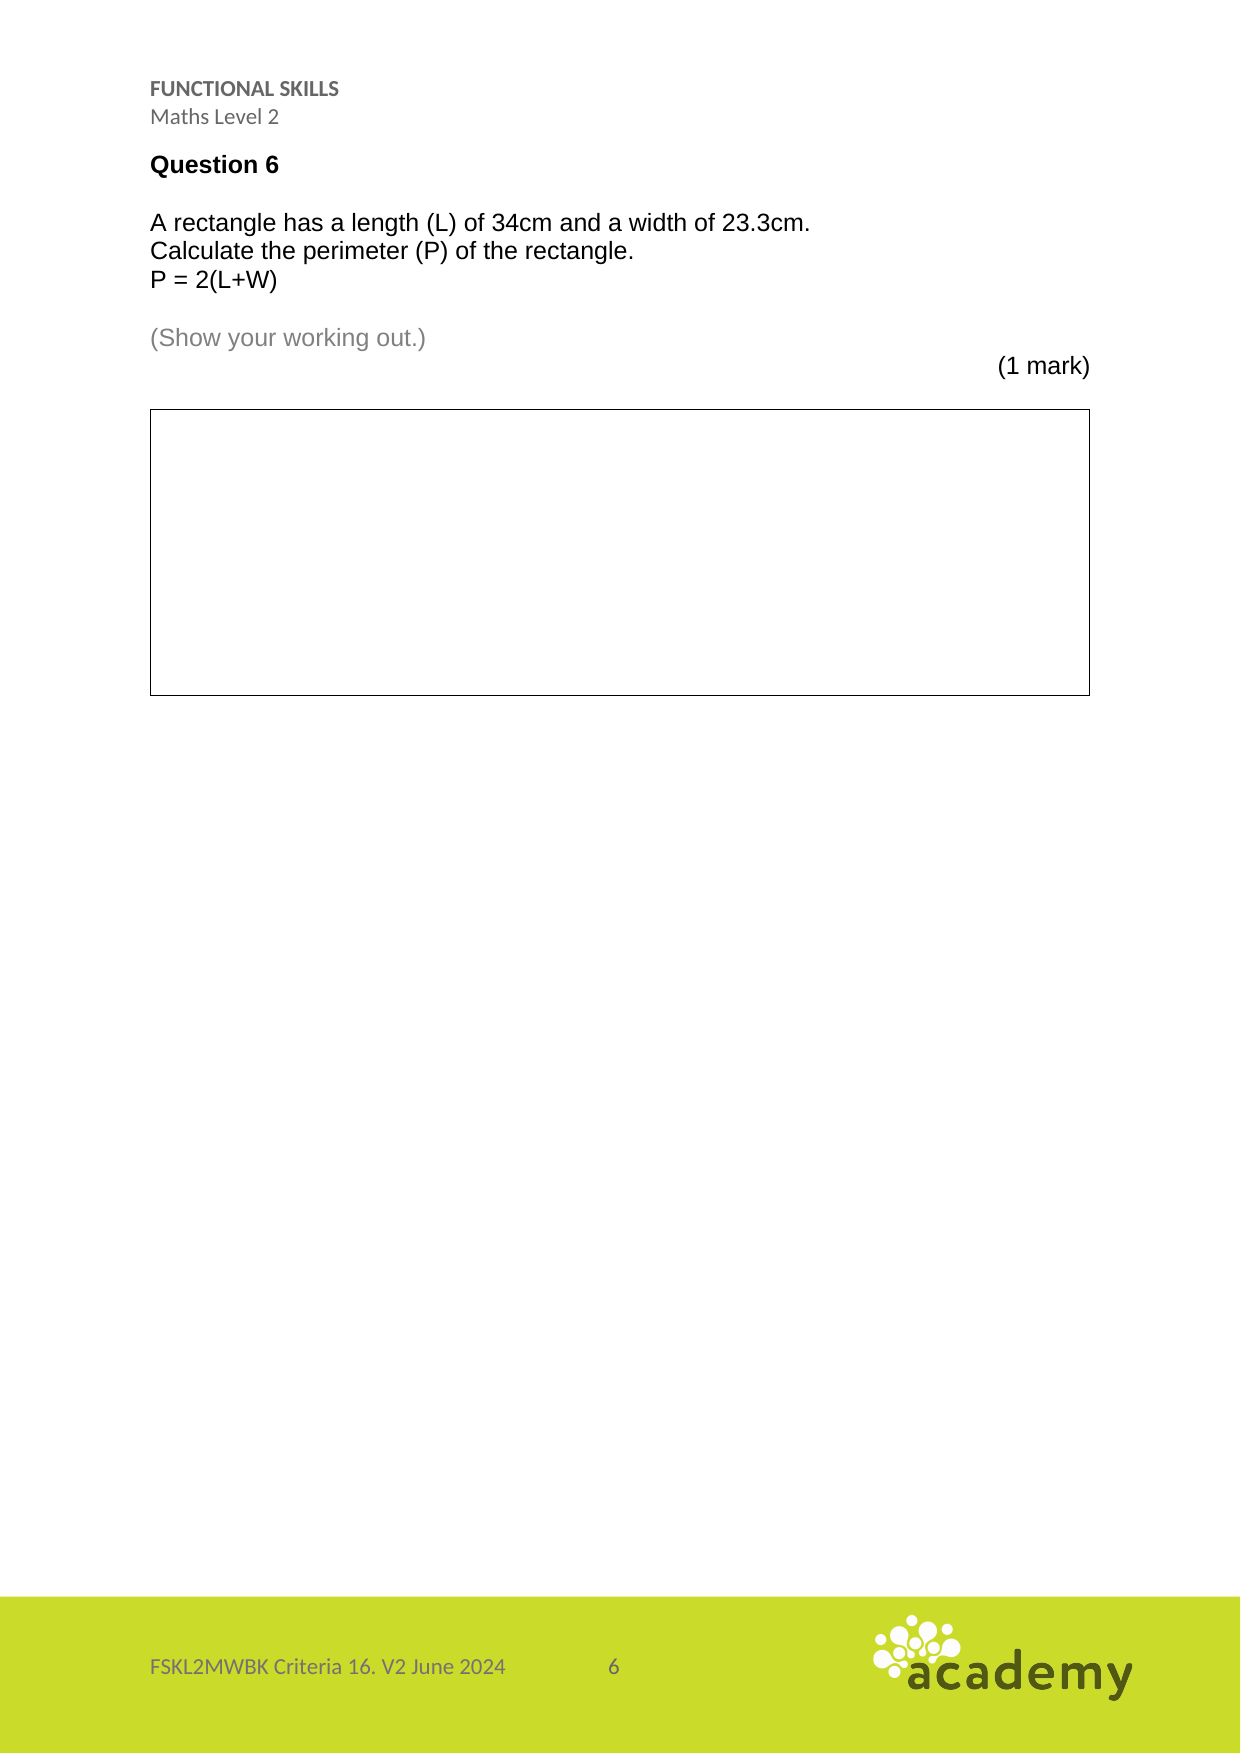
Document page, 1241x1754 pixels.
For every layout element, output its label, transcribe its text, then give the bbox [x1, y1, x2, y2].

text (1 mark) [150, 351, 1090, 380]
text Question 6 [150, 150, 1090, 179]
picture [873, 1615, 1133, 1701]
text (Show your working out.) [150, 322, 1090, 351]
text P = 2(L+W) [150, 265, 1090, 294]
text Calculate the perimeter (P) of the rectangle. [150, 236, 1090, 265]
table_header [151, 410, 1089, 694]
text A rectangle has a length (L) of 34cm and a width of 23.3cm. [150, 207, 1090, 236]
